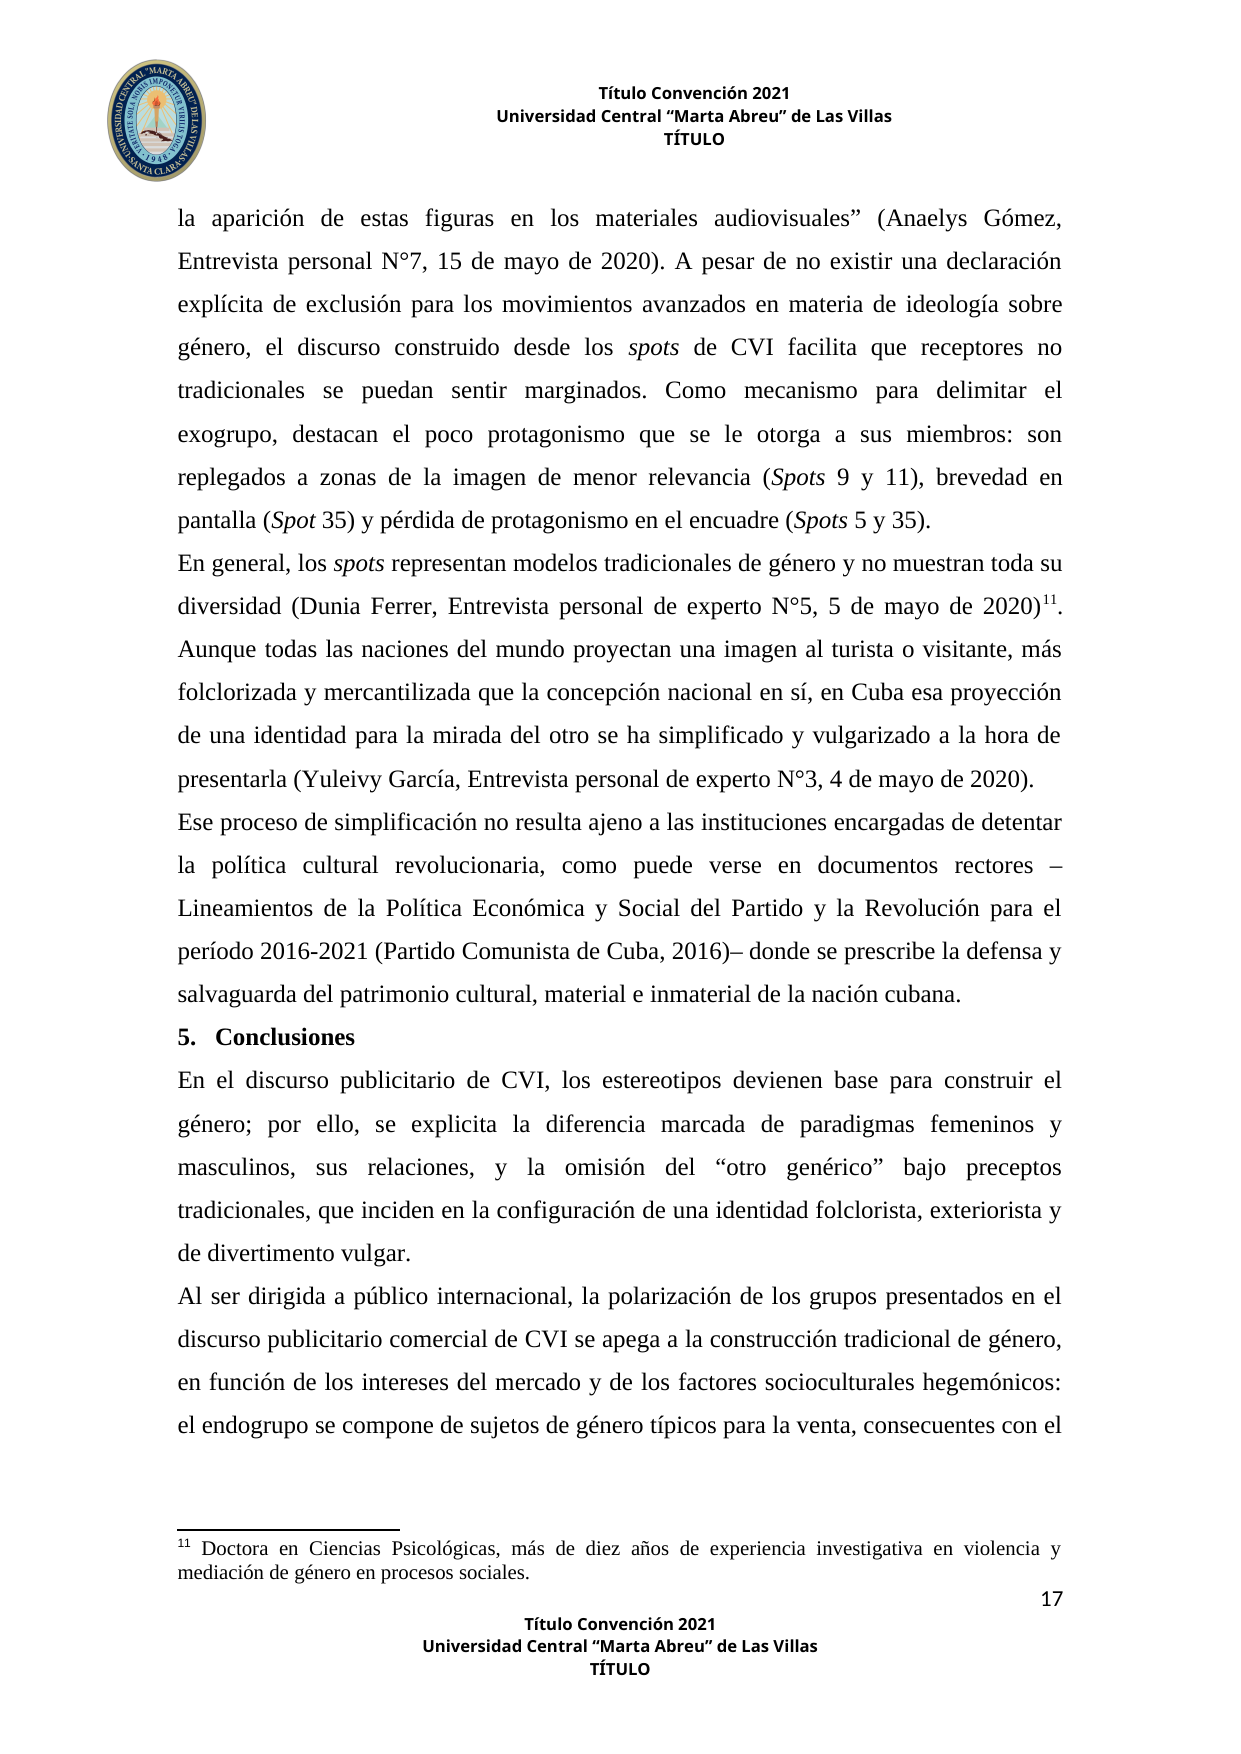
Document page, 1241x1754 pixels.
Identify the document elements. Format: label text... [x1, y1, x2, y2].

list Conclusiones [177, 1022, 1063, 1051]
text En el discurso publicitario de CVI, los estereotipos devienen base para construir el género; por ello, se explicita la diferencia marcada de paradigmas femeninos y masculinos, sus relaciones, y la omisión del “otro genérico” bajo preceptos tradicionales, que inciden en la configuración de una identidad folclorista, exteriorista y de divertimento vulgar. [177, 1066, 1063, 1267]
text En general, los spots representan modelos tradicionales de género y no muestran toda su diversidad (Dunia Ferrer, Entrevista personal de experto N°5, 5 de mayo de 2020). Aunque todas las naciones del mundo proyectan una imagen al turista o visitante, más folclorizada y mercantilizada que la concepción nacional en sí, en Cuba esa proyección de una identidad para la mirada del otro se ha simplificado y vulgarizado a la hora de presentarla (Yuleivy García, Entrevista personal de experto N°3, 4 de mayo de 2020). [177, 548, 1063, 792]
text Ese proceso de simplificación no resulta ajeno a las instituciones encargadas de detentar la política cultural revolucionaria, como puede verse en documentos rectores –Lineamientos de la Política Económica y Social del Partido y la Revolución para el período 2016-2021 (Partido Comunista de Cuba, 2016)– donde se prescribe la defensa y salvaguarda del patrimonio cultural, material e inmaterial de la nación cubana. [177, 807, 1063, 1008]
picture [106, 59, 207, 183]
